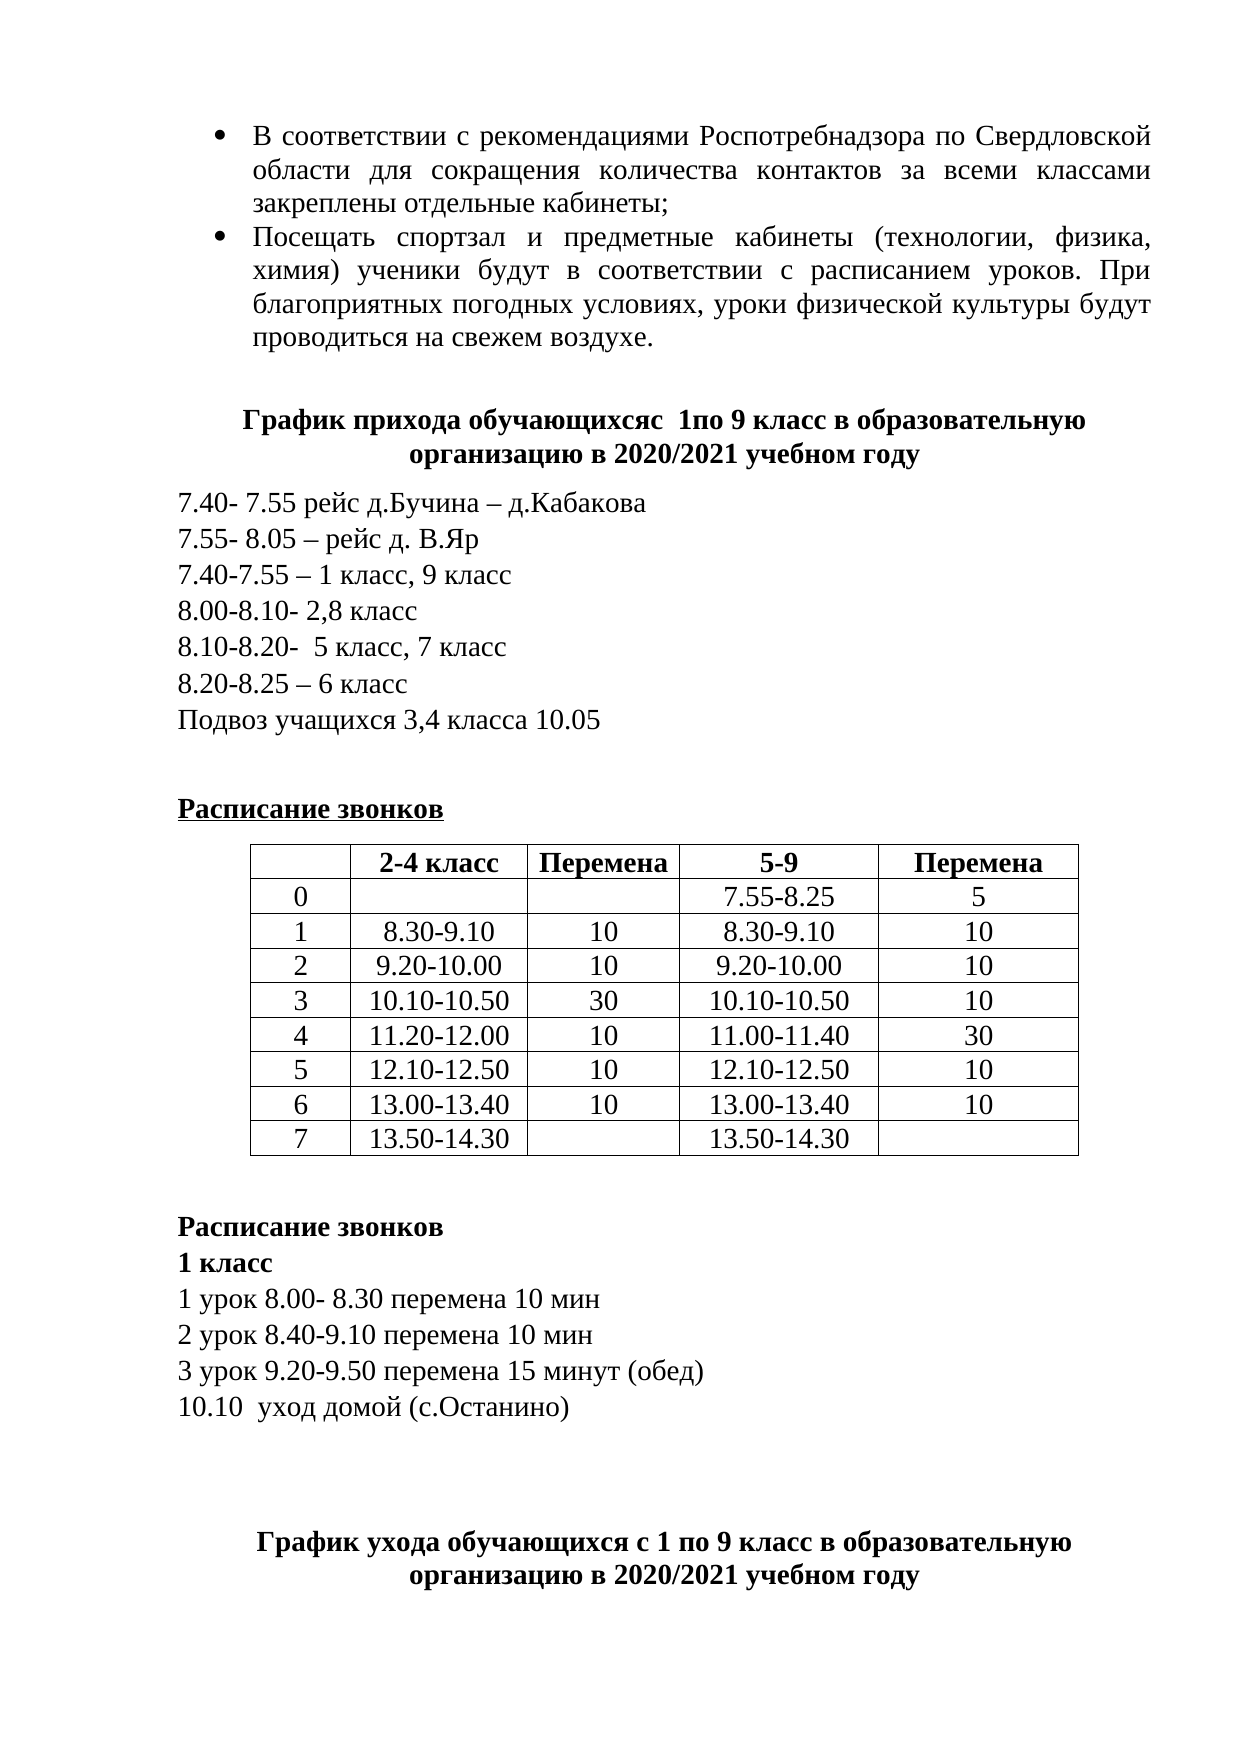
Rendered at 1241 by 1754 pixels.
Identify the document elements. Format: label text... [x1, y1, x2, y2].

text 10.10 уход домой (с.Останино) [177, 1389, 1152, 1423]
table_cell 10 [879, 983, 1078, 1017]
table_cell 11.20-12.00 [351, 1018, 527, 1051]
table_cell 9.20-10.00 [680, 949, 878, 982]
table_cell 10 [528, 949, 679, 982]
table_cell 1 [251, 914, 350, 947]
text 3 урок 9.20-9.50 перемена 15 минут (обед) [177, 1353, 1152, 1387]
text 1 урок 8.00- 8.30 перемена 10 мин [177, 1281, 1152, 1314]
text 8.20-8.25 – 6 класс [177, 666, 1152, 699]
list В соответствии с рекомендациями Роспотребнадзора по Свердловской области для сокращения количества контактов за всеми классами закреплены отдельные кабинеты; [215, 118, 1152, 219]
table_cell [528, 1121, 679, 1155]
table_cell 11.00-11.40 [680, 1018, 878, 1051]
table_cell 10 [879, 1052, 1078, 1086]
table_cell 13.00-13.40 [680, 1087, 878, 1120]
table_cell 10 [879, 914, 1078, 947]
table_cell 8.30-9.10 [680, 914, 878, 947]
text 2 урок 8.40-9.10 перемена 10 мин [177, 1317, 1152, 1351]
text 8.00-8.10- 2,8 класс [177, 593, 1152, 627]
table_cell [351, 879, 527, 913]
table_header Перемена [528, 845, 679, 878]
table_cell 5 [251, 1052, 350, 1086]
text Расписание звонков [177, 1209, 1152, 1242]
table_header [251, 845, 350, 878]
table_cell 2 [251, 949, 350, 982]
text 7.40-7.55 – 1 класс, 9 класс [177, 557, 1152, 591]
table_cell 5 [879, 879, 1078, 913]
table_cell [528, 879, 679, 913]
table_cell 30 [879, 1018, 1078, 1051]
table_header 5-9 [680, 845, 878, 878]
text 8.10-8.20- 5 класс, 7 класс [177, 629, 1152, 663]
table_cell 12.10-12.50 [680, 1052, 878, 1086]
table_cell 9.20-10.00 [351, 949, 527, 982]
table_header Перемена [879, 845, 1078, 878]
table_cell 10.10-10.50 [351, 983, 527, 1017]
table_cell 4 [251, 1018, 350, 1051]
text Подвоз учащихся 3,4 класса 10.05 [177, 702, 1152, 735]
text Расписание звонков [177, 791, 1152, 824]
table_cell 10.10-10.50 [680, 983, 878, 1017]
table_cell 13.00-13.40 [351, 1087, 527, 1120]
table_cell 7 [251, 1121, 350, 1155]
table_cell 6 [251, 1087, 350, 1120]
text График прихода обучающихсяс 1по 9 класс в образовательную организацию в 2020/2021 учебном году [177, 402, 1152, 469]
table_cell 10 [528, 914, 679, 947]
table_cell 12.10-12.50 [351, 1052, 527, 1086]
text 7.55- 8.05 – рейс д. В.Яр [177, 521, 1152, 555]
table_cell 10 [528, 1018, 679, 1051]
table_cell 10 [879, 949, 1078, 982]
text 1 класс [177, 1245, 1152, 1278]
table_cell 10 [879, 1087, 1078, 1120]
table_cell [879, 1121, 1078, 1155]
text График ухода обучающихся с 1 по 9 класс в образовательную организацию в 2020/2021 учебном году [177, 1524, 1152, 1591]
list Посещать спортзал и предметные кабинеты (технологии, физика, химия) ученики будут в соответствии с расписанием уроков. При благоприятных погодных условиях, уроки физической культуры будут проводиться на свежем воздухе. [215, 219, 1152, 353]
table_cell 0 [251, 879, 350, 913]
table_cell 10 [528, 1087, 679, 1120]
table_header 2-4 класс [351, 845, 527, 878]
table_cell 7.55-8.25 [680, 879, 878, 913]
table_cell 8.30-9.10 [351, 914, 527, 947]
table_cell 13.50-14.30 [680, 1121, 878, 1155]
table_cell 30 [528, 983, 679, 1017]
table_cell 10 [528, 1052, 679, 1086]
table_cell 3 [251, 983, 350, 1017]
text 7.40- 7.55 рейс д.Бучина – д.Кабакова [177, 485, 1152, 518]
table_cell 13.50-14.30 [351, 1121, 527, 1155]
